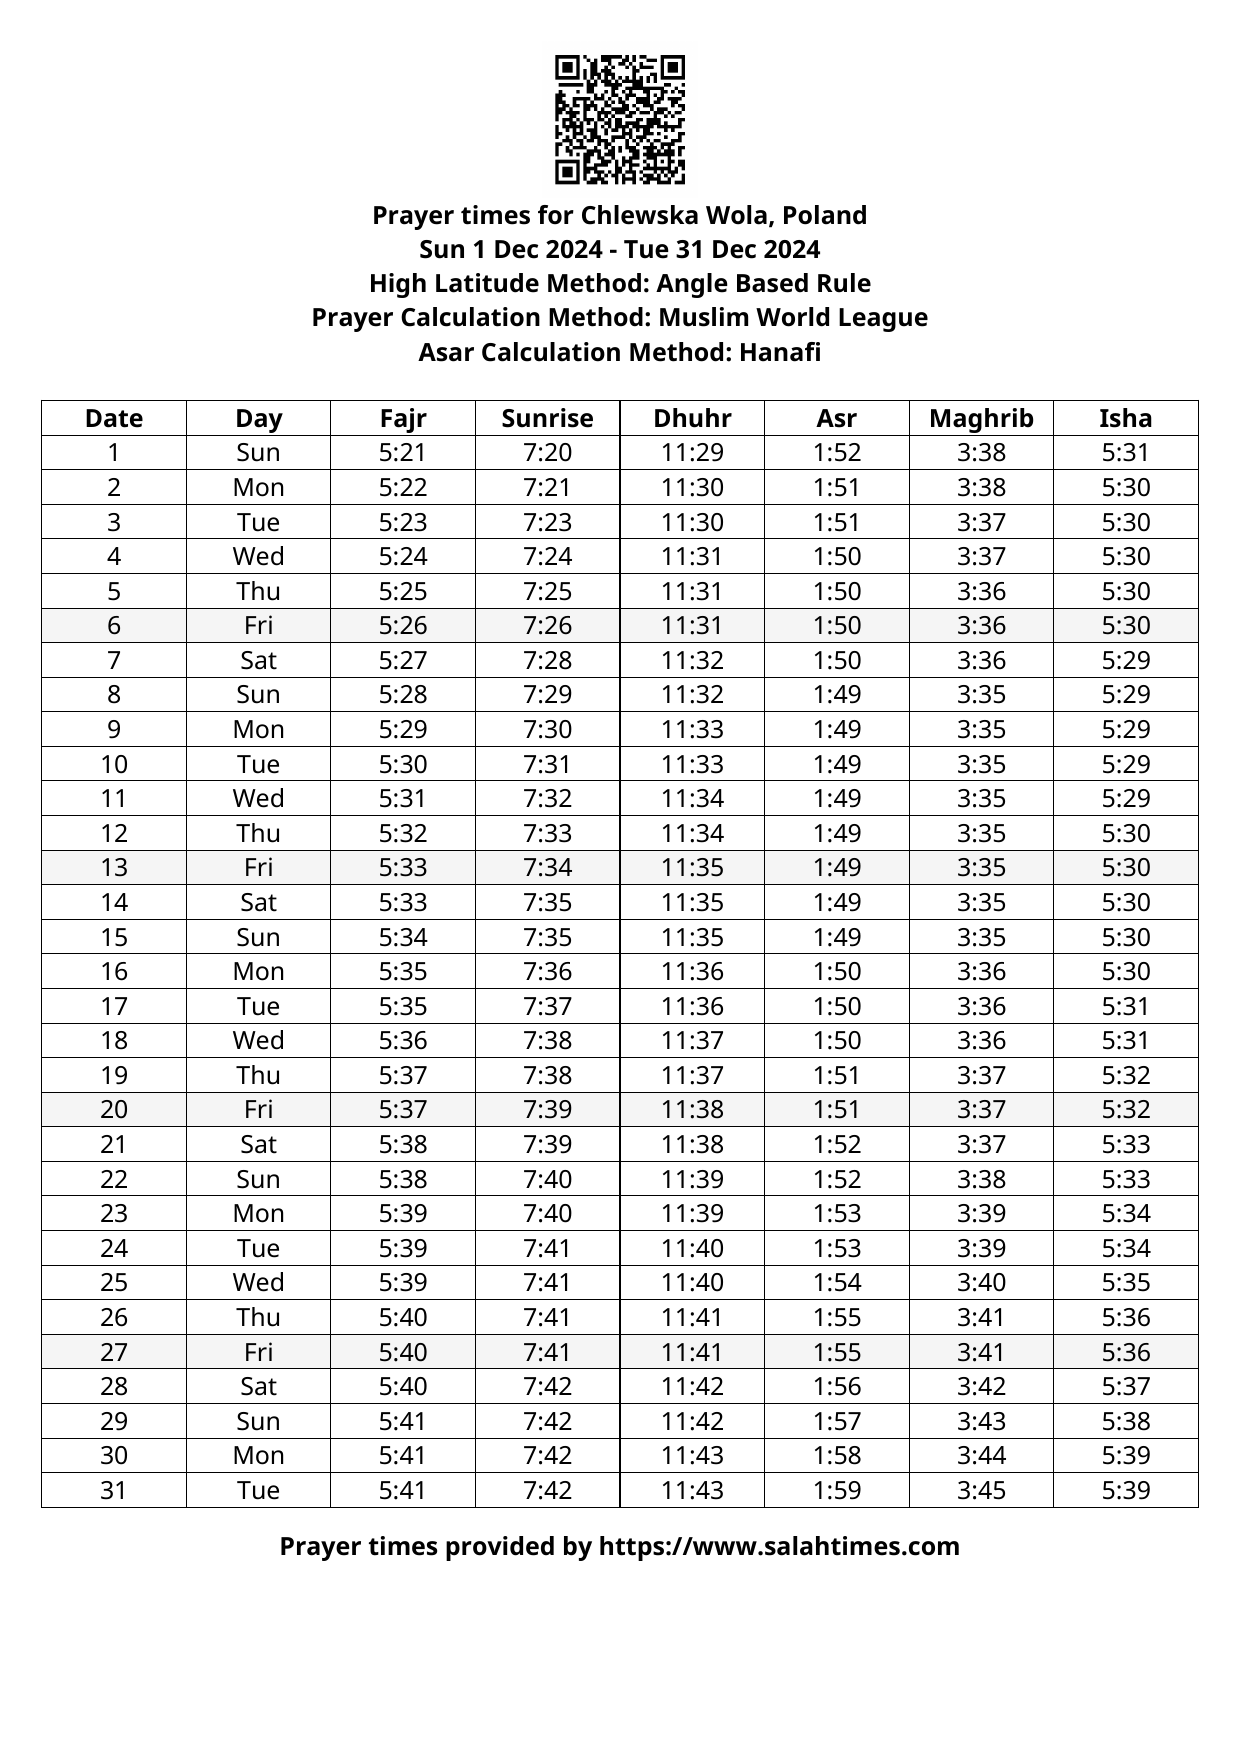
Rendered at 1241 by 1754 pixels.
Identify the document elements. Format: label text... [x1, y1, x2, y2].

table_cell 7:40 [476, 1162, 619, 1195]
table_cell 3:41 [910, 1335, 1053, 1368]
text Prayer times for Chlewska Wola, Poland [42, 198, 1198, 232]
table_cell Mon [187, 1196, 330, 1230]
table_cell Sat [187, 1369, 330, 1403]
table_cell 5:39 [331, 1231, 475, 1264]
table_cell 3:35 [910, 747, 1053, 780]
table_cell 31 [42, 1473, 186, 1507]
table_cell 7:21 [476, 470, 619, 504]
table_cell 11:35 [621, 920, 764, 953]
table_cell 1:52 [765, 436, 909, 469]
table_cell 3:37 [910, 1058, 1053, 1092]
table_cell 5:37 [1054, 1369, 1198, 1403]
table_cell 5:29 [1054, 643, 1198, 677]
table_cell 11:31 [621, 539, 764, 573]
table_cell 5:31 [1054, 436, 1198, 469]
table_cell 3:37 [910, 505, 1053, 538]
table_cell 3:44 [910, 1439, 1053, 1472]
table_cell 11:35 [621, 851, 764, 884]
table_cell 7:38 [476, 1058, 619, 1092]
table_cell 3:36 [910, 643, 1053, 677]
table_cell 11:34 [621, 781, 764, 815]
table_cell 1:55 [765, 1300, 909, 1334]
table_cell 11:32 [621, 678, 764, 711]
table_cell Sun [187, 436, 330, 469]
table_cell 3:36 [910, 574, 1053, 607]
table_cell 1:57 [765, 1404, 909, 1437]
table_cell 5:21 [331, 436, 475, 469]
table_cell 7:38 [476, 1024, 619, 1057]
table_cell Sun [187, 1404, 330, 1437]
table_cell 5:40 [331, 1300, 475, 1334]
table_cell 5:41 [331, 1439, 475, 1472]
table_cell 1:49 [765, 781, 909, 815]
table_cell 7:28 [476, 643, 619, 677]
table_cell Sat [187, 885, 330, 919]
table_cell 5:39 [1054, 1473, 1198, 1507]
table_cell 5:26 [331, 609, 475, 642]
table_cell 1:51 [765, 505, 909, 538]
table_cell 5:38 [331, 1127, 475, 1161]
table_cell 11:41 [621, 1300, 764, 1334]
table_cell 5:38 [1054, 1404, 1198, 1437]
text Prayer times provided by https://www.salahtimes.com [42, 1528, 1198, 1563]
table_cell 1:53 [765, 1196, 909, 1230]
table_header Day [187, 401, 330, 434]
table_cell 5:29 [1054, 678, 1198, 711]
table_cell 14 [42, 885, 186, 919]
table_cell 7 [42, 643, 186, 677]
table_cell 7:36 [476, 954, 619, 988]
table_header Sunrise [476, 401, 619, 434]
table_cell 7:33 [476, 816, 619, 849]
table_cell 5:30 [1054, 539, 1198, 573]
table_cell 5:35 [331, 954, 475, 988]
table_cell 1:49 [765, 920, 909, 953]
table_cell 7:42 [476, 1404, 619, 1437]
table_cell 7:41 [476, 1335, 619, 1368]
table_cell 3:43 [910, 1404, 1053, 1437]
table_cell 23 [42, 1196, 186, 1230]
table_cell 5:38 [331, 1162, 475, 1195]
table_cell 5:29 [1054, 712, 1198, 746]
table_cell 11:35 [621, 885, 764, 919]
table_cell Sun [187, 920, 330, 953]
table_cell 1:51 [765, 1058, 909, 1092]
table_cell 5:39 [1054, 1439, 1198, 1472]
table_cell 5:30 [331, 747, 475, 780]
table_cell 7:34 [476, 851, 619, 884]
text Sun 1 Dec 2024 - Tue 31 Dec 2024 [42, 232, 1198, 266]
table_cell 1:56 [765, 1369, 909, 1403]
table_cell 4 [42, 539, 186, 573]
table_cell 5:31 [1054, 1024, 1198, 1057]
table_cell 7:20 [476, 436, 619, 469]
table_cell 11:38 [621, 1127, 764, 1161]
table_cell 3:35 [910, 816, 1053, 849]
table_cell 24 [42, 1231, 186, 1264]
table_header Asr [765, 401, 909, 434]
table_cell 5:32 [1054, 1058, 1198, 1092]
table_cell Fri [187, 1335, 330, 1368]
table_cell 5:30 [1054, 470, 1198, 504]
table_cell 7:23 [476, 505, 619, 538]
table_cell Fri [187, 609, 330, 642]
table_cell 5:25 [331, 574, 475, 607]
table_cell 5:30 [1054, 920, 1198, 953]
table_cell 29 [42, 1404, 186, 1437]
table_cell 5:36 [331, 1024, 475, 1057]
table_cell Wed [187, 781, 330, 815]
table_cell 5:30 [1054, 851, 1198, 884]
table_cell 5:24 [331, 539, 475, 573]
table_cell 25 [42, 1266, 186, 1299]
table_cell 5:30 [1054, 954, 1198, 988]
table_cell 7:32 [476, 781, 619, 815]
table_cell 11:40 [621, 1266, 764, 1299]
table_cell Wed [187, 1266, 330, 1299]
table_cell 3:37 [910, 539, 1053, 573]
table_cell 27 [42, 1335, 186, 1368]
table_cell 1:49 [765, 851, 909, 884]
table_cell 11:37 [621, 1058, 764, 1092]
table_cell 11:31 [621, 574, 764, 607]
table_cell 6 [42, 609, 186, 642]
table_cell Sat [187, 1127, 330, 1161]
table_cell 3:35 [910, 851, 1053, 884]
table_cell 3:35 [910, 678, 1053, 711]
table_cell 3:35 [910, 885, 1053, 919]
table_cell 1:50 [765, 643, 909, 677]
table_cell 1:50 [765, 989, 909, 1022]
table_cell 11:42 [621, 1404, 764, 1437]
table_cell 11:30 [621, 505, 764, 538]
table_cell 3:36 [910, 954, 1053, 988]
table_cell 3:35 [910, 920, 1053, 953]
table_cell 11 [42, 781, 186, 815]
table_cell Mon [187, 1439, 330, 1472]
table_cell 3 [42, 505, 186, 538]
table_cell 5:31 [331, 781, 475, 815]
table_cell 5:35 [1054, 1266, 1198, 1299]
table_cell 3:45 [910, 1473, 1053, 1507]
table_cell Sun [187, 678, 330, 711]
table_cell Wed [187, 1024, 330, 1057]
table_cell 5:37 [331, 1093, 475, 1126]
table_cell 5:41 [331, 1404, 475, 1437]
table_cell 7:24 [476, 539, 619, 573]
table_cell Wed [187, 539, 330, 573]
table_cell 5:34 [1054, 1196, 1198, 1230]
table_cell 5:30 [1054, 574, 1198, 607]
table_cell 5:31 [1054, 989, 1198, 1022]
table_cell 5:34 [1054, 1231, 1198, 1264]
table_cell 5:28 [331, 678, 475, 711]
table_cell 1:49 [765, 747, 909, 780]
table_cell 11:36 [621, 954, 764, 988]
table_cell Tue [187, 505, 330, 538]
table_header Maghrib [910, 401, 1053, 434]
table_cell 13 [42, 851, 186, 884]
table_cell 3:36 [910, 989, 1053, 1022]
table_cell 7:25 [476, 574, 619, 607]
table_cell 1:55 [765, 1335, 909, 1368]
table_cell 11:42 [621, 1369, 764, 1403]
table_cell 1:49 [765, 678, 909, 711]
table_cell 1:50 [765, 539, 909, 573]
table_cell 1 [42, 436, 186, 469]
table_cell 5 [42, 574, 186, 607]
table_cell 11:36 [621, 989, 764, 1022]
table_cell 7:41 [476, 1266, 619, 1299]
table_cell 3:37 [910, 1093, 1053, 1126]
table_cell 1:50 [765, 1024, 909, 1057]
table_header Fajr [331, 401, 475, 434]
table_cell 5:27 [331, 643, 475, 677]
table_cell 11:43 [621, 1473, 764, 1507]
table_cell 1:59 [765, 1473, 909, 1507]
table_cell 11:41 [621, 1335, 764, 1368]
table_cell 1:50 [765, 954, 909, 988]
table_cell Sat [187, 643, 330, 677]
table_cell 11:37 [621, 1024, 764, 1057]
table_cell Fri [187, 851, 330, 884]
table_cell 3:41 [910, 1300, 1053, 1334]
table_cell 3:36 [910, 1024, 1053, 1057]
table_cell 5:30 [1054, 609, 1198, 642]
table_cell 1:52 [765, 1162, 909, 1195]
text High Latitude Method: Angle Based Rule [42, 266, 1198, 300]
table_cell Thu [187, 1058, 330, 1092]
table_cell 5:23 [331, 505, 475, 538]
table_cell 1:49 [765, 712, 909, 746]
table_cell 11:39 [621, 1196, 764, 1230]
table_cell 28 [42, 1369, 186, 1403]
table_cell Tue [187, 1231, 330, 1264]
table_cell 5:35 [331, 989, 475, 1022]
table_cell 7:29 [476, 678, 619, 711]
table_cell 2 [42, 470, 186, 504]
table_cell 7:39 [476, 1127, 619, 1161]
table_cell 5:39 [331, 1266, 475, 1299]
table_cell 5:30 [1054, 816, 1198, 849]
table_cell 16 [42, 954, 186, 988]
table_cell 5:40 [331, 1369, 475, 1403]
table_cell 11:43 [621, 1439, 764, 1472]
table_cell 1:52 [765, 1127, 909, 1161]
table_cell 1:53 [765, 1231, 909, 1264]
table_cell 7:40 [476, 1196, 619, 1230]
table_cell 5:33 [1054, 1162, 1198, 1195]
table_header Isha [1054, 401, 1198, 434]
table_cell 20 [42, 1093, 186, 1126]
table_cell 1:58 [765, 1439, 909, 1472]
table_cell 3:35 [910, 712, 1053, 746]
table_cell 7:35 [476, 920, 619, 953]
table_cell Thu [187, 816, 330, 849]
table_cell 30 [42, 1439, 186, 1472]
table_cell 7:26 [476, 609, 619, 642]
table_cell Mon [187, 954, 330, 988]
table_cell 7:30 [476, 712, 619, 746]
table_cell 5:37 [331, 1058, 475, 1092]
table_cell 3:42 [910, 1369, 1053, 1403]
table_cell Fri [187, 1093, 330, 1126]
table_cell 11:33 [621, 747, 764, 780]
table_cell 7:41 [476, 1300, 619, 1334]
picture [542, 41, 699, 198]
table_cell 17 [42, 989, 186, 1022]
table_cell 1:50 [765, 574, 909, 607]
table_cell 7:42 [476, 1473, 619, 1507]
table_cell 3:35 [910, 781, 1053, 815]
table_cell Tue [187, 1473, 330, 1507]
table_header Dhuhr [621, 401, 764, 434]
table_cell 1:54 [765, 1266, 909, 1299]
table_cell 15 [42, 920, 186, 953]
table_cell 11:33 [621, 712, 764, 746]
text Asar Calculation Method: Hanafi [42, 334, 1198, 368]
table_cell 9 [42, 712, 186, 746]
table_cell 1:51 [765, 1093, 909, 1126]
table_cell 11:38 [621, 1093, 764, 1126]
table_cell 3:36 [910, 609, 1053, 642]
table_cell 5:36 [1054, 1335, 1198, 1368]
table_cell 5:32 [331, 816, 475, 849]
table_cell Thu [187, 574, 330, 607]
table_cell 5:29 [331, 712, 475, 746]
table_cell 5:29 [1054, 747, 1198, 780]
table_cell 7:35 [476, 885, 619, 919]
table_cell 22 [42, 1162, 186, 1195]
table_cell 11:32 [621, 643, 764, 677]
table_cell Thu [187, 1300, 330, 1334]
table_cell 7:42 [476, 1369, 619, 1403]
table_cell 3:38 [910, 470, 1053, 504]
table_cell 18 [42, 1024, 186, 1057]
table_cell 7:31 [476, 747, 619, 780]
table_cell 1:50 [765, 609, 909, 642]
table_cell 11:39 [621, 1162, 764, 1195]
table_cell 5:36 [1054, 1300, 1198, 1334]
table_cell 5:41 [331, 1473, 475, 1507]
table_cell 11:31 [621, 609, 764, 642]
table_cell 7:37 [476, 989, 619, 1022]
table_cell Mon [187, 712, 330, 746]
table_cell 7:41 [476, 1231, 619, 1264]
table_cell Mon [187, 470, 330, 504]
table_cell 5:30 [1054, 885, 1198, 919]
table_cell 11:34 [621, 816, 764, 849]
table_cell 7:39 [476, 1093, 619, 1126]
table_cell 19 [42, 1058, 186, 1092]
table_cell Tue [187, 989, 330, 1022]
table_header Date [42, 401, 186, 434]
table_cell 3:37 [910, 1127, 1053, 1161]
table_cell 3:39 [910, 1231, 1053, 1264]
table_cell 5:30 [1054, 505, 1198, 538]
table_cell 1:49 [765, 885, 909, 919]
table_cell 3:39 [910, 1196, 1053, 1230]
table_cell 5:40 [331, 1335, 475, 1368]
table_cell 5:22 [331, 470, 475, 504]
table_cell 10 [42, 747, 186, 780]
table_cell 26 [42, 1300, 186, 1334]
table_cell 5:29 [1054, 781, 1198, 815]
table_cell 1:49 [765, 816, 909, 849]
table_cell 21 [42, 1127, 186, 1161]
table_cell 5:33 [331, 851, 475, 884]
table_cell Sun [187, 1162, 330, 1195]
table_cell 3:38 [910, 1162, 1053, 1195]
text Prayer Calculation Method: Muslim World League [42, 300, 1198, 334]
table_cell 5:33 [331, 885, 475, 919]
table_cell 5:39 [331, 1196, 475, 1230]
table_cell Tue [187, 747, 330, 780]
table_cell 11:30 [621, 470, 764, 504]
table_cell 1:51 [765, 470, 909, 504]
table_cell 5:32 [1054, 1093, 1198, 1126]
table_cell 7:42 [476, 1439, 619, 1472]
table_cell 5:33 [1054, 1127, 1198, 1161]
table_cell 11:40 [621, 1231, 764, 1264]
table_cell 11:29 [621, 436, 764, 469]
table_cell 3:38 [910, 436, 1053, 469]
table_cell 3:40 [910, 1266, 1053, 1299]
table_cell 12 [42, 816, 186, 849]
table_cell 8 [42, 678, 186, 711]
table_cell 5:34 [331, 920, 475, 953]
